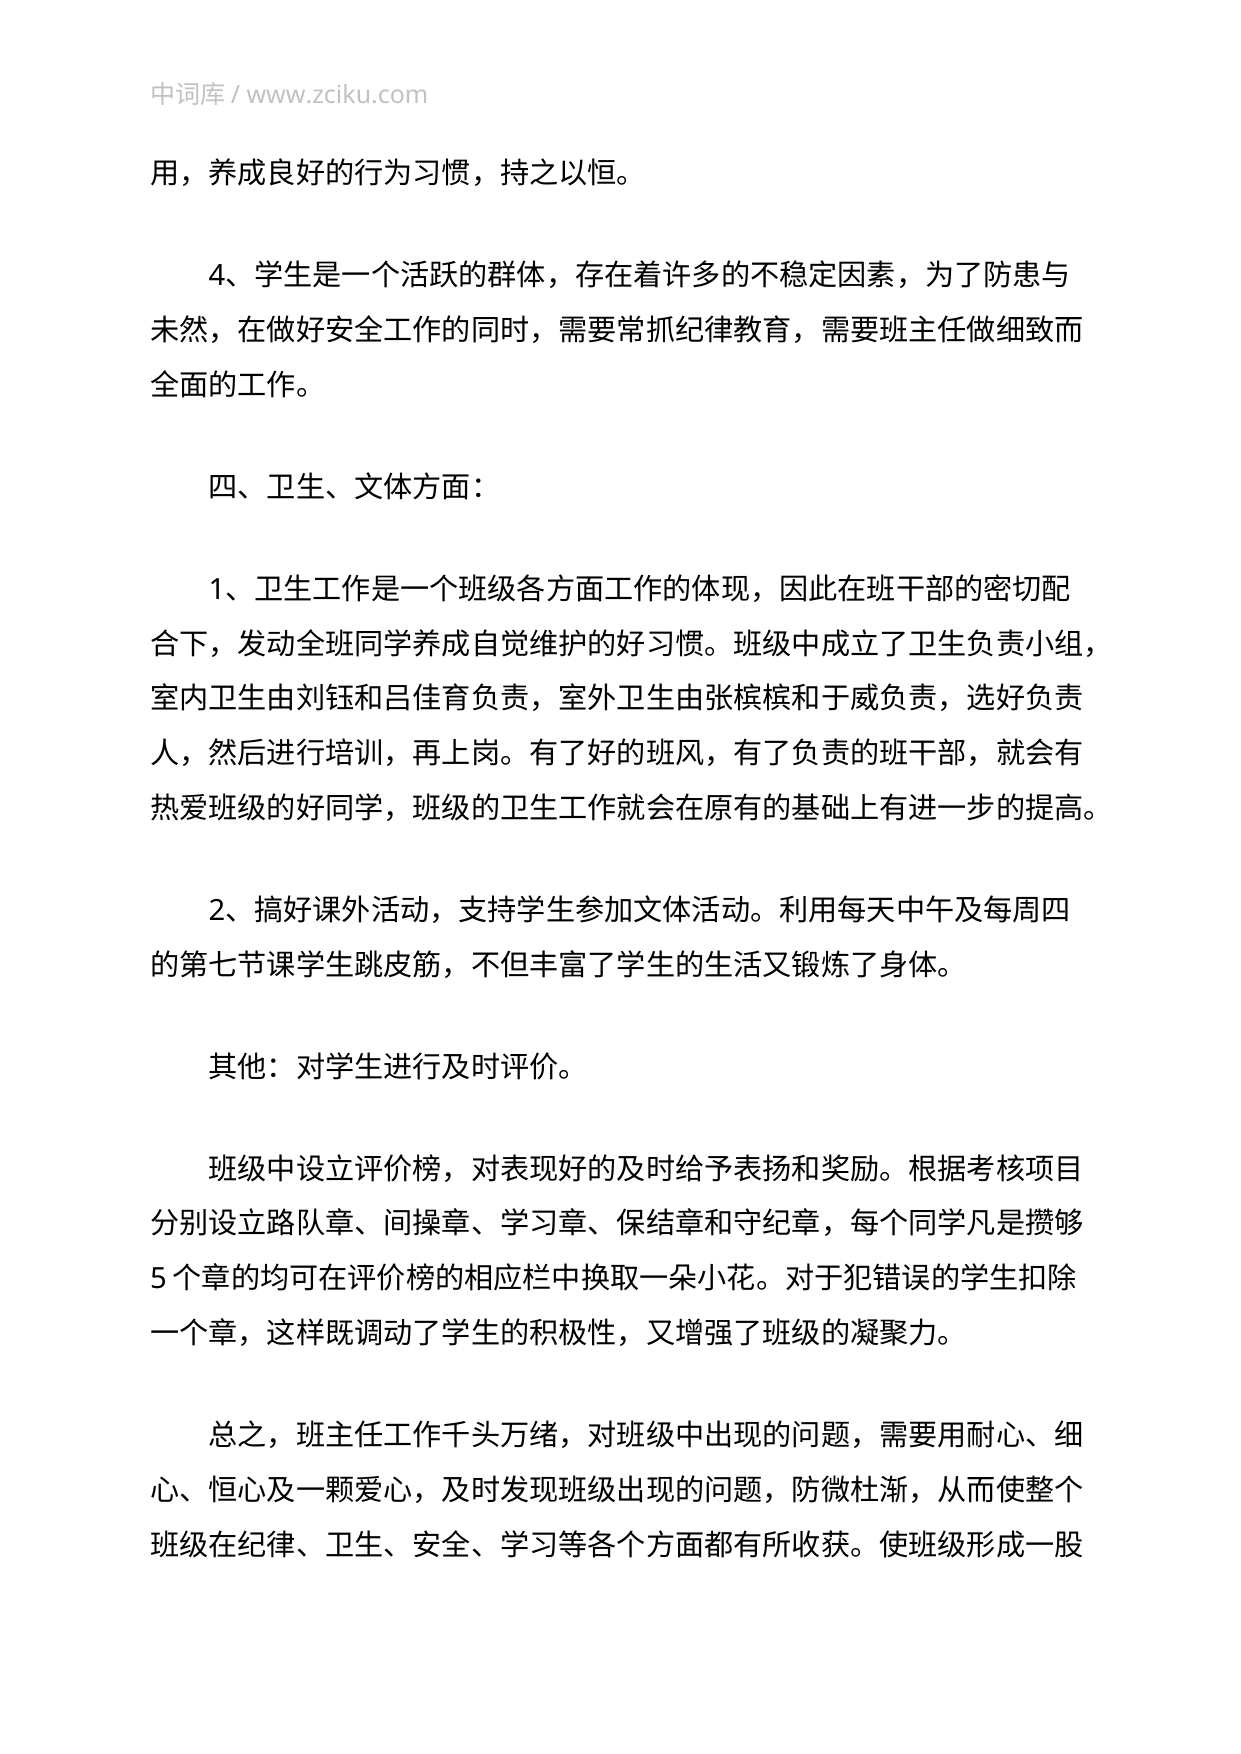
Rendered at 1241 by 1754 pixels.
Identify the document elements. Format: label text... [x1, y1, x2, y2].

text 1、卫生工作是一个班级各方面工作的体现，因此在班干部的密切配合下，发动全班同学养成自觉维护的好习惯。班级中成立了卫生负责小组，室内卫生由刘钰和吕佳育负责，室外卫生由张槟槟和于威负责，选好负责人，然后进行培训，再上岗。有了好的班风，有了负责的班干部，就会有热爱班级的好同学，班级的卫生工作就会在原有的基础上有进一步的提高。 [150, 565, 1090, 827]
text 班级中设立评价榜，对表现好的及时给予表扬和奖励。根据考核项目分别设立路队章、间操章、学习章、保结章和守纪章，每个同学凡是攒够5个章的均可在评价榜的相应栏中换取一朵小花。对于犯错误的学生扣除一个章，这样既调动了学生的积极性，又增强了班级的凝聚力。 [150, 1145, 1090, 1352]
text 其他：对学生进行及时评价。 [150, 1043, 1090, 1086]
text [150, 1412, 1090, 1564]
text 四、卫生、文体方面： [150, 463, 1090, 506]
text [150, 150, 1090, 192]
text 4、学生是一个活跃的群体，存在着许多的不稳定因素，为了防患与未然，在做好安全工作的同时，需要常抓纪律教育，需要班主任做细致而全面的工作。 [150, 252, 1090, 404]
text 2、搞好课外活动，支持学生参加文体活动。利用每天中午及每周四的第七节课学生跳皮筋，不但丰富了学生的生活又锻炼了身体。 [150, 887, 1090, 984]
